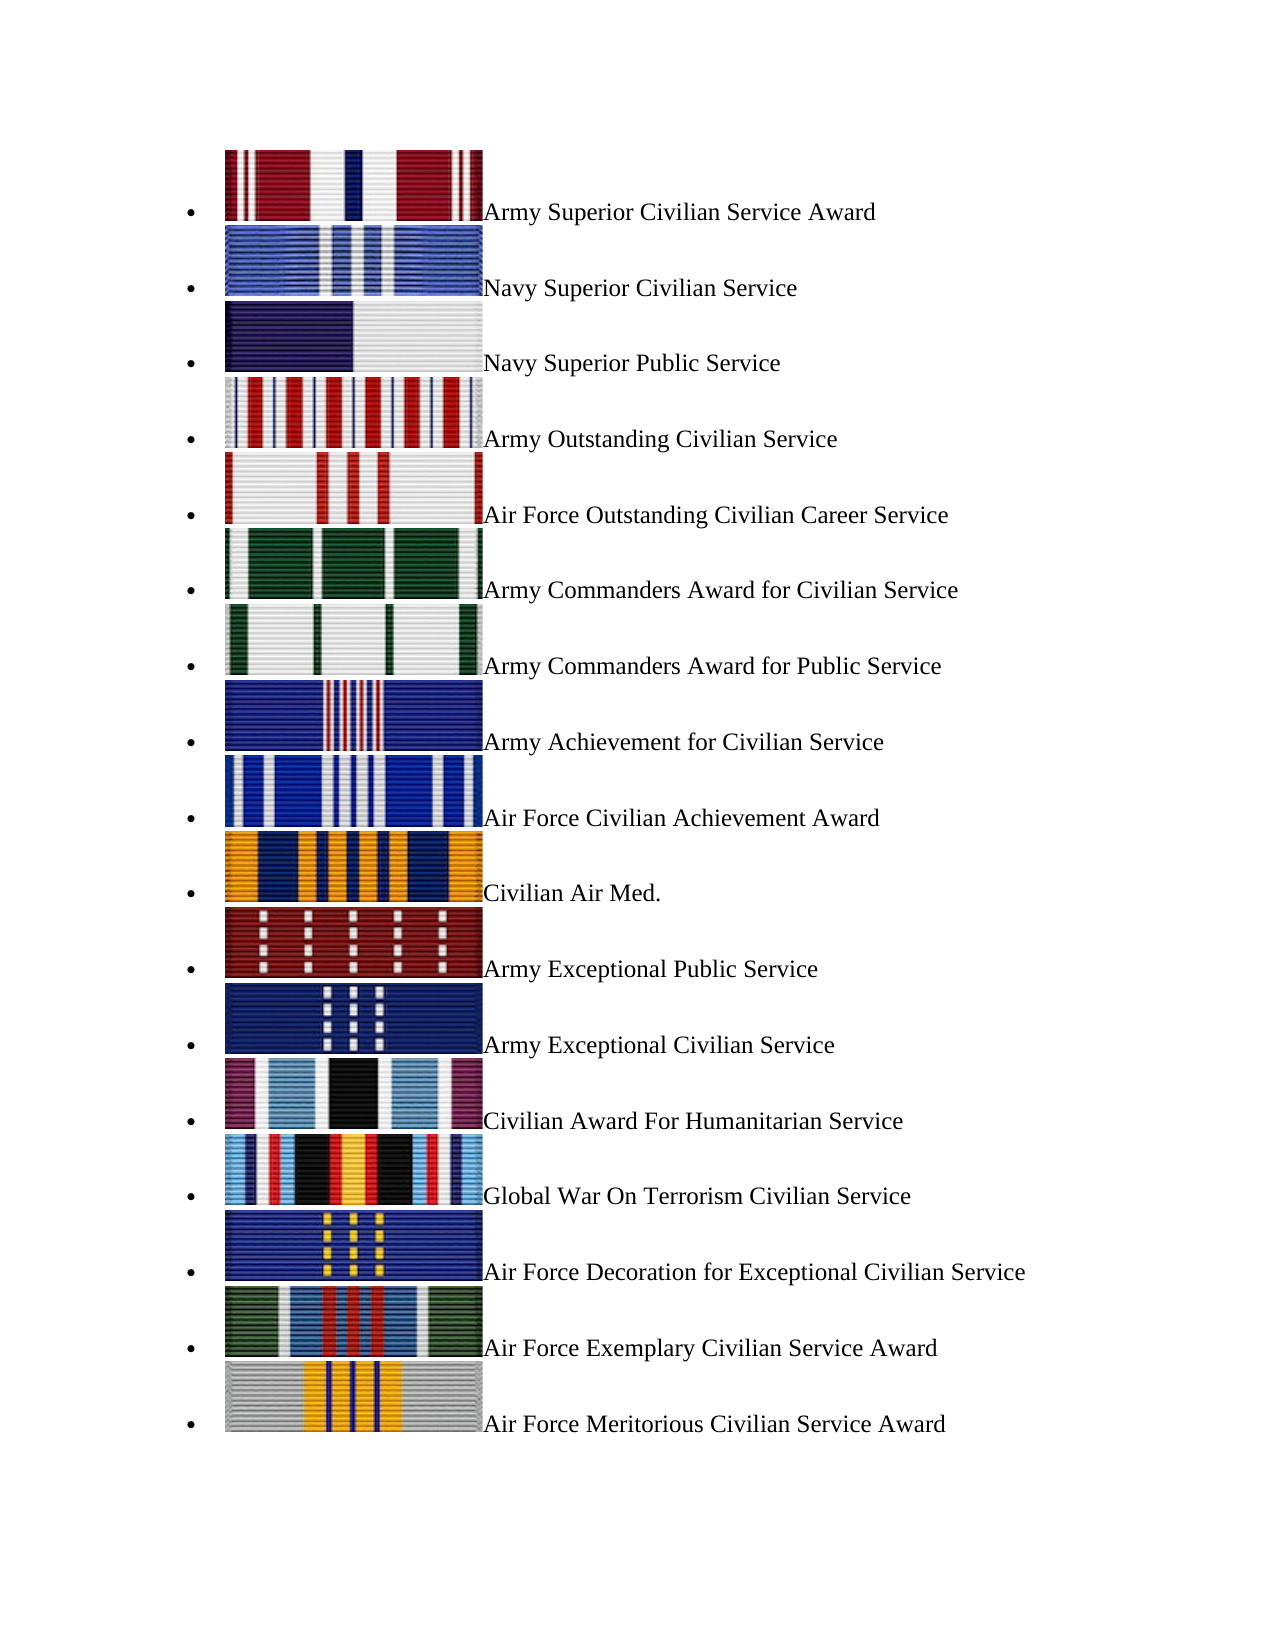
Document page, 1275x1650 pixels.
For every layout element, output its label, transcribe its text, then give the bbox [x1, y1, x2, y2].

picture [225, 1134, 483, 1205]
picture [225, 1286, 483, 1357]
picture [225, 1210, 483, 1281]
picture [225, 528, 483, 599]
picture [225, 831, 483, 902]
picture [225, 755, 483, 827]
picture [225, 680, 483, 751]
picture [225, 150, 483, 221]
picture [225, 1058, 483, 1129]
picture [225, 225, 483, 296]
picture [225, 452, 483, 524]
picture [225, 301, 483, 372]
picture [225, 1361, 483, 1432]
picture [225, 604, 483, 675]
picture [225, 907, 483, 978]
picture [225, 983, 483, 1054]
picture [225, 377, 483, 448]
